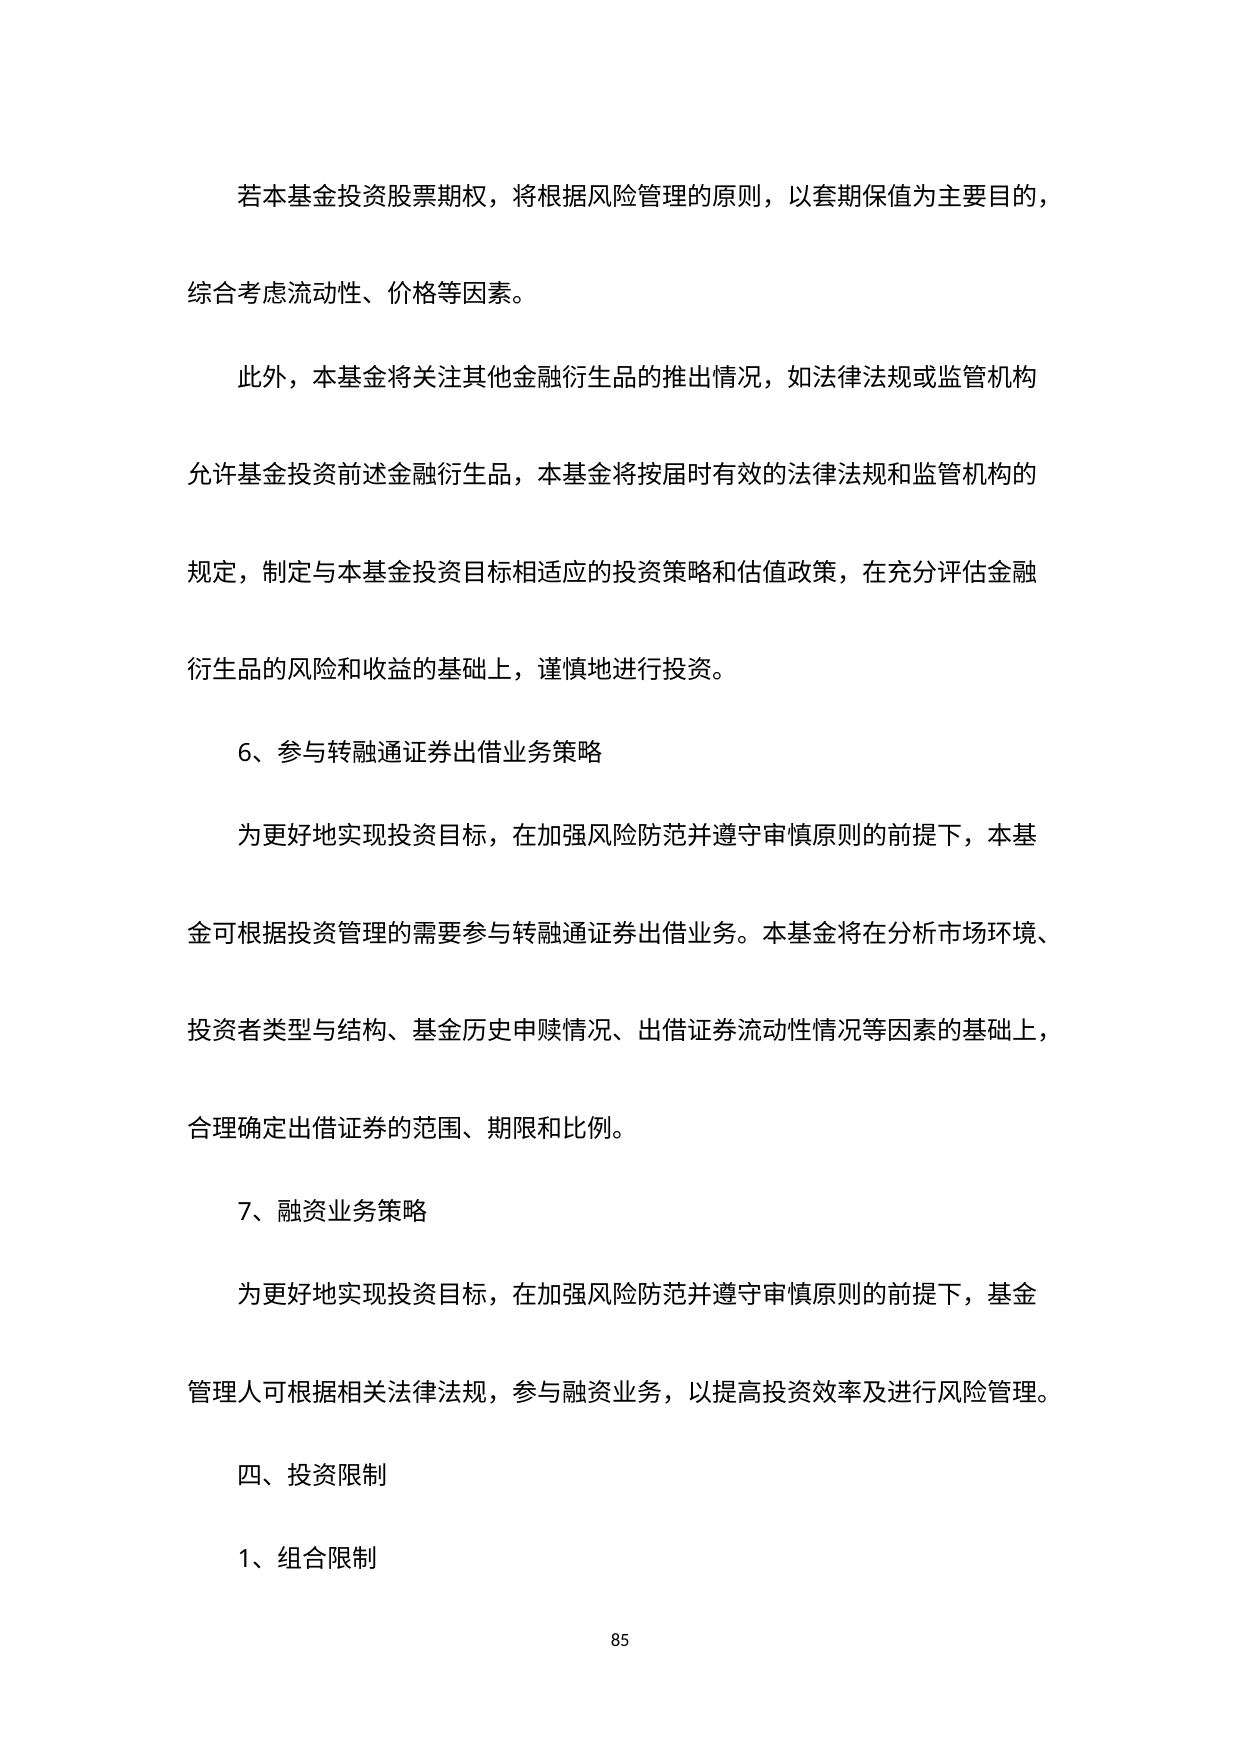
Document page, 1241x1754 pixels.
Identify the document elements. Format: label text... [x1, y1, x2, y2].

text 6、参与转融通证券出借业务策略 [187, 718, 1053, 783]
text 为更好地实现投资目标，在加强风险防范并遵守审慎原则的前提下，基金管理人可根据相关法律法规，参与融资业务，以提高投资效率及进行风险管理。 [187, 1260, 1053, 1423]
text 四、投资限制 [187, 1441, 1053, 1506]
text 1、组合限制 [187, 1524, 1053, 1589]
text 若本基金投资股票期权，将根据风险管理的原则，以套期保值为主要目的，综合考虑流动性、价格等因素。 [187, 162, 1053, 324]
text 此外，本基金将关注其他金融衍生品的推出情况，如法律法规或监管机构允许基金投资前述金融衍生品，本基金将按届时有效的法律法规和监管机构的规定，制定与本基金投资目标相适应的投资策略和估值政策，在充分评估金融衍生品的风险和收益的基础上，谨慎地进行投资。 [187, 343, 1053, 700]
text 7、融资业务策略 [187, 1177, 1053, 1242]
text 为更好地实现投资目标，在加强风险防范并遵守审慎原则的前提下，本基金可根据投资管理的需要参与转融通证券出借业务。本基金将在分析市场环境、投资者类型与结构、基金历史申赎情况、出借证券流动性情况等因素的基础上，合理确定出借证券的范围、期限和比例。 [187, 801, 1053, 1159]
